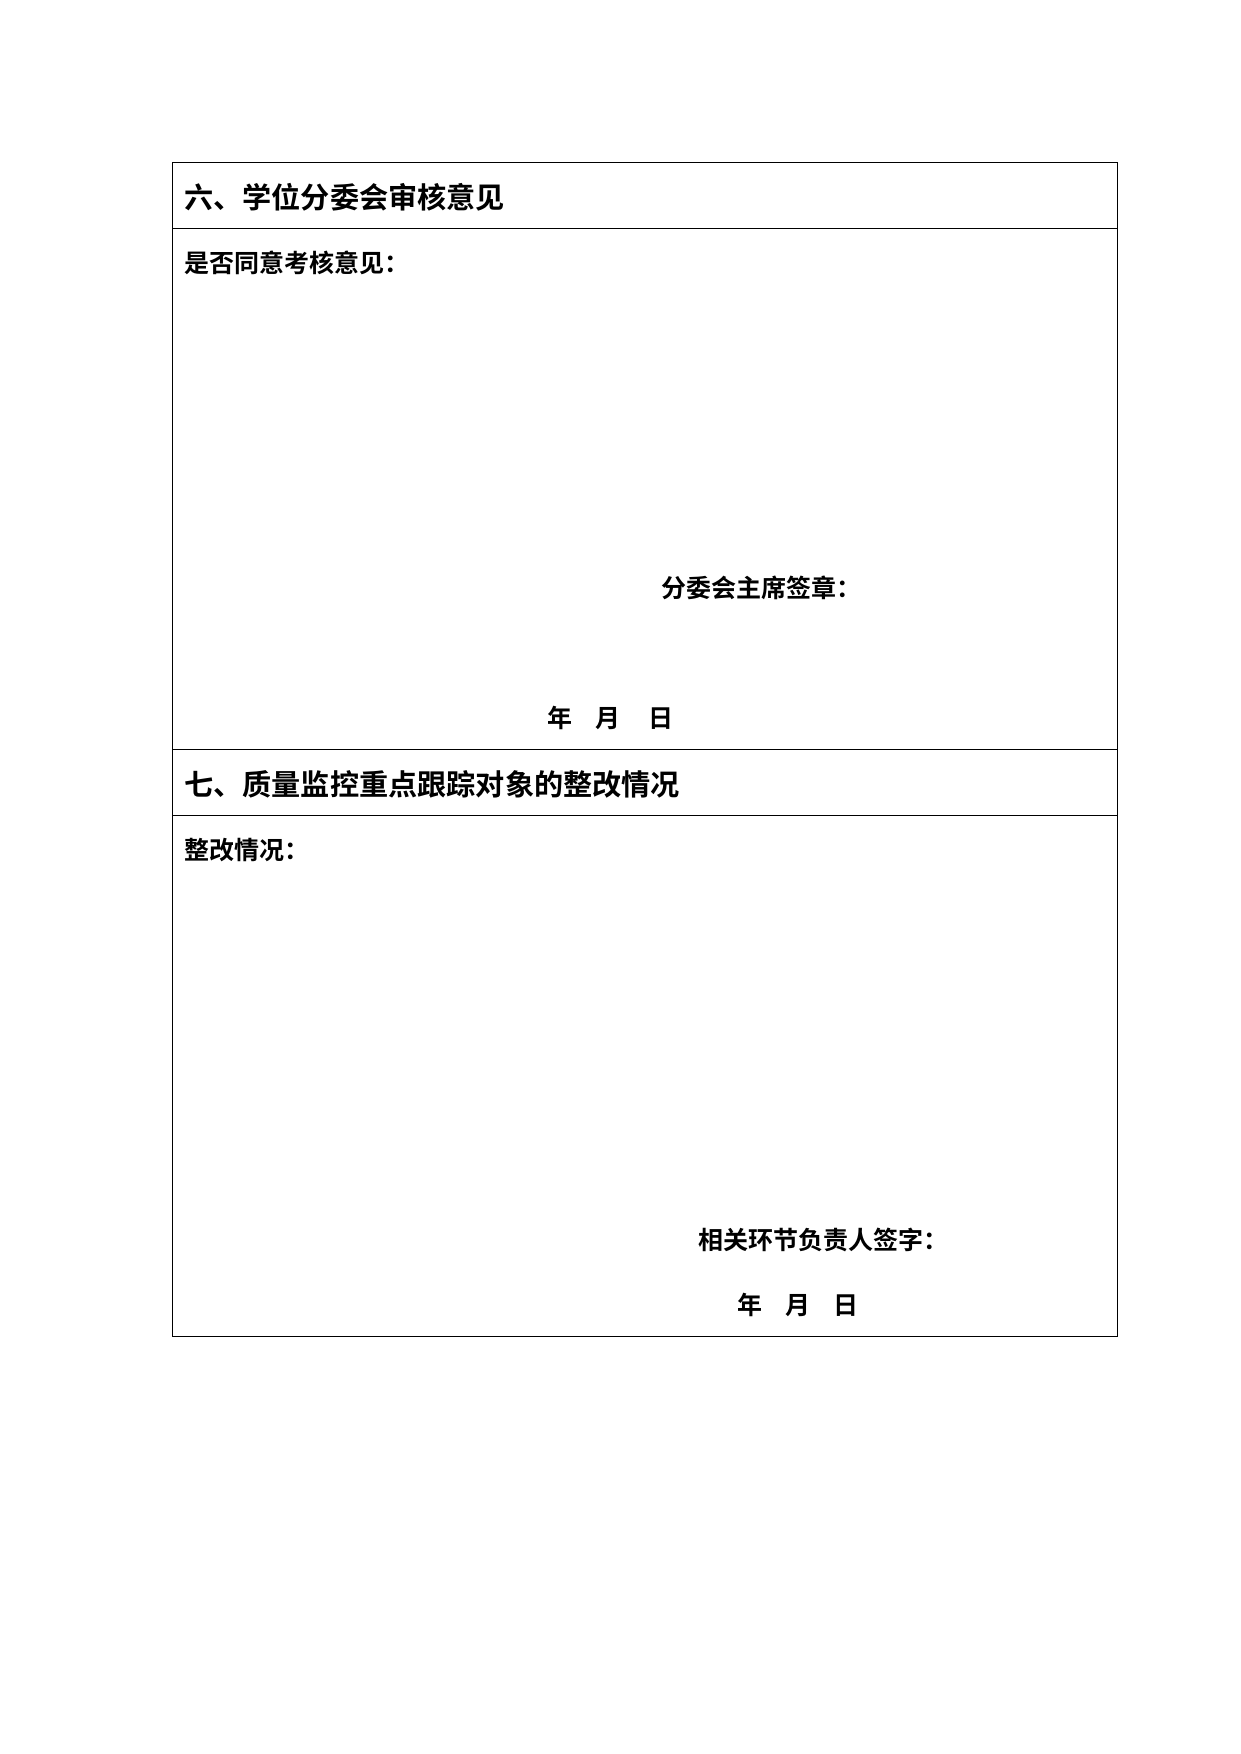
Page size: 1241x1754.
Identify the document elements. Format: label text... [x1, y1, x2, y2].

table_cell 六、学位分委会审核意见 [173, 163, 1117, 228]
table_cell 整改情况： 相关环节负责人签字： 年 月 日 [173, 816, 1117, 1336]
table_cell 是否同意考核意见： 分委会主席签章： 年 月 日 [173, 229, 1117, 749]
table_cell 七、质量监控重点跟踪对象的整改情况 [173, 750, 1117, 815]
